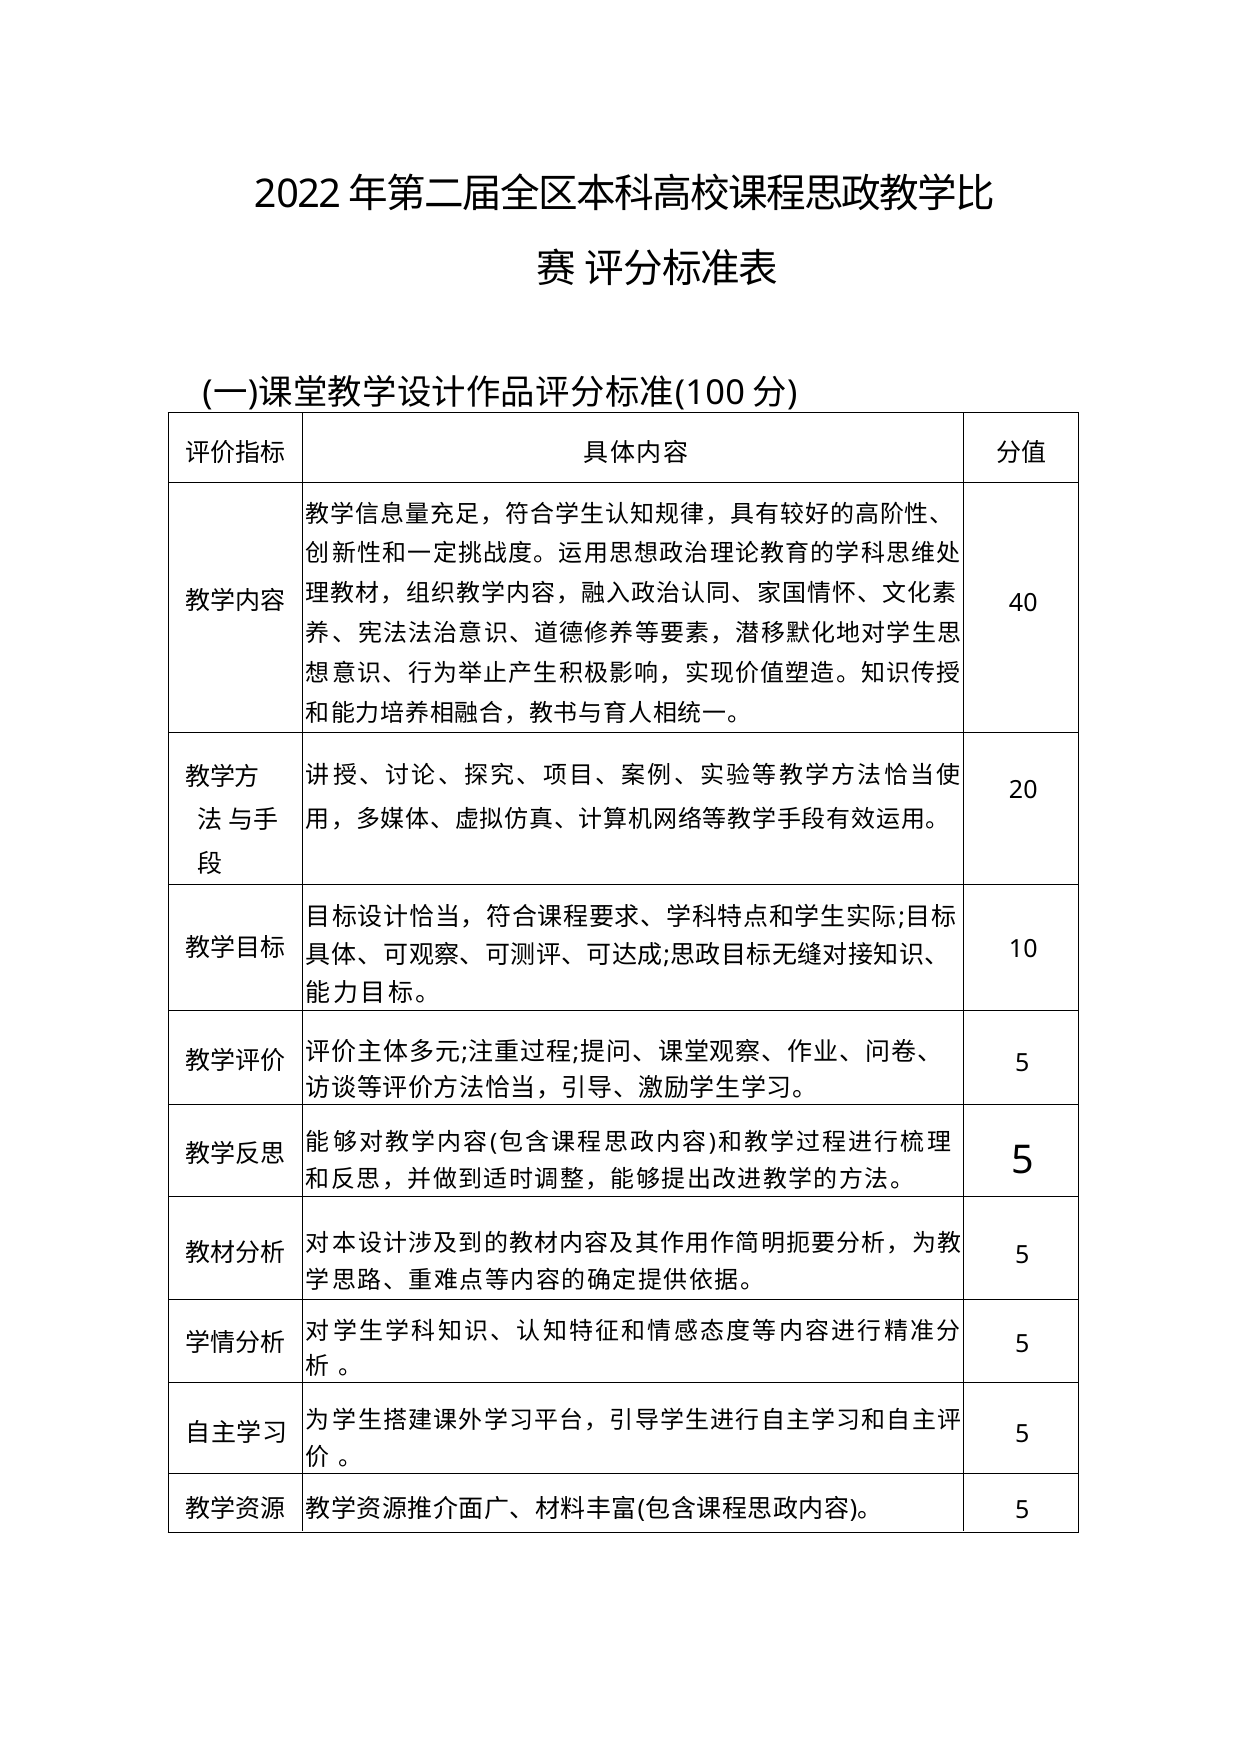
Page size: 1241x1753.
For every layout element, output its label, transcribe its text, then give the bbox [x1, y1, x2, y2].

table_cell 评价主体多元;注重过程;提问、课堂观察、作业、问卷、 访谈等评价方法恰当，引导、激励学生学习。 [303, 1011, 963, 1104]
table_cell 讲授、讨论、探究、项目、案例、实验等教学方法恰当使 用，多媒体、虚拟仿真、计算机网络等教学手段有效运用。 [303, 733, 963, 884]
table_header 具体内容 [303, 413, 963, 482]
table_cell 教学方法 与手段 [169, 733, 302, 884]
table_cell 40 [964, 483, 1078, 732]
table_cell 能够对教学内容(包含课程思政内容)和教学过程进行梳理 和反思，并做到适时调整，能够提出改进教学的方法。 [303, 1105, 963, 1196]
table_header 分值 [964, 413, 1078, 482]
table_cell 对学生学科知识、认知特征和情感态度等内容进行精准分 析 。 [303, 1300, 963, 1381]
table_cell 5 [964, 1383, 1078, 1473]
table_cell 为学生搭建课外学习平台，引导学生进行自主学习和自主评 价 。 [303, 1383, 963, 1473]
text (一)课堂教学设计作品评分标准(100分) [202, 373, 1080, 412]
table_header 评价指标 [169, 413, 302, 482]
table_cell 学情分析 [169, 1300, 302, 1381]
table_cell 教学评价 [169, 1011, 302, 1104]
table_cell 教材分析 [169, 1197, 302, 1298]
table_cell 目标设计恰当，符合课程要求、学科特点和学生实际;目标 具体、可观察、可测评、可达成;思政目标无缝对接知识、 能力目标。 [303, 885, 963, 1009]
table_cell 10 [964, 885, 1078, 1009]
table_cell 教学目标 [169, 885, 302, 1009]
table_cell 教学信息量充足，符合学生认知规律，具有较好的高阶性、 创新性和一定挑战度。运用思想政治理论教育的学科思维处 理教材，组织教学内容，融入政治认同、家国情怀、文化素 养、宪法法治意识、道德修养等要素，潜移默化地对学生思 想意识、行为举止产生积极影响，实现价值塑造。知识传授 和能力培养相融合，教书与育人相统一。 [303, 483, 963, 732]
table_cell 5 [964, 1011, 1078, 1104]
table_cell 5 [964, 1474, 1078, 1531]
table_cell 5 [964, 1197, 1078, 1298]
table_cell 5 [964, 1300, 1078, 1381]
table_cell 教学反思 [169, 1105, 302, 1196]
table_cell 教学资源推介面广、材料丰富(包含课程思政内容)。 [303, 1474, 963, 1531]
table_cell 自主学习 [169, 1383, 302, 1473]
table_cell 5 [964, 1105, 1078, 1196]
table_cell 20 [964, 733, 1078, 884]
table_cell 教学资源 [169, 1474, 302, 1531]
table_cell 对本设计涉及到的教材内容及其作用作简明扼要分析，为教 学思路、重难点等内容的确定提供依据。 [303, 1197, 963, 1298]
text 2022年第二届全区本科高校课程思政教学比赛 评分标准表 [253, 162, 1008, 294]
table_cell 教学内容 [169, 483, 302, 732]
